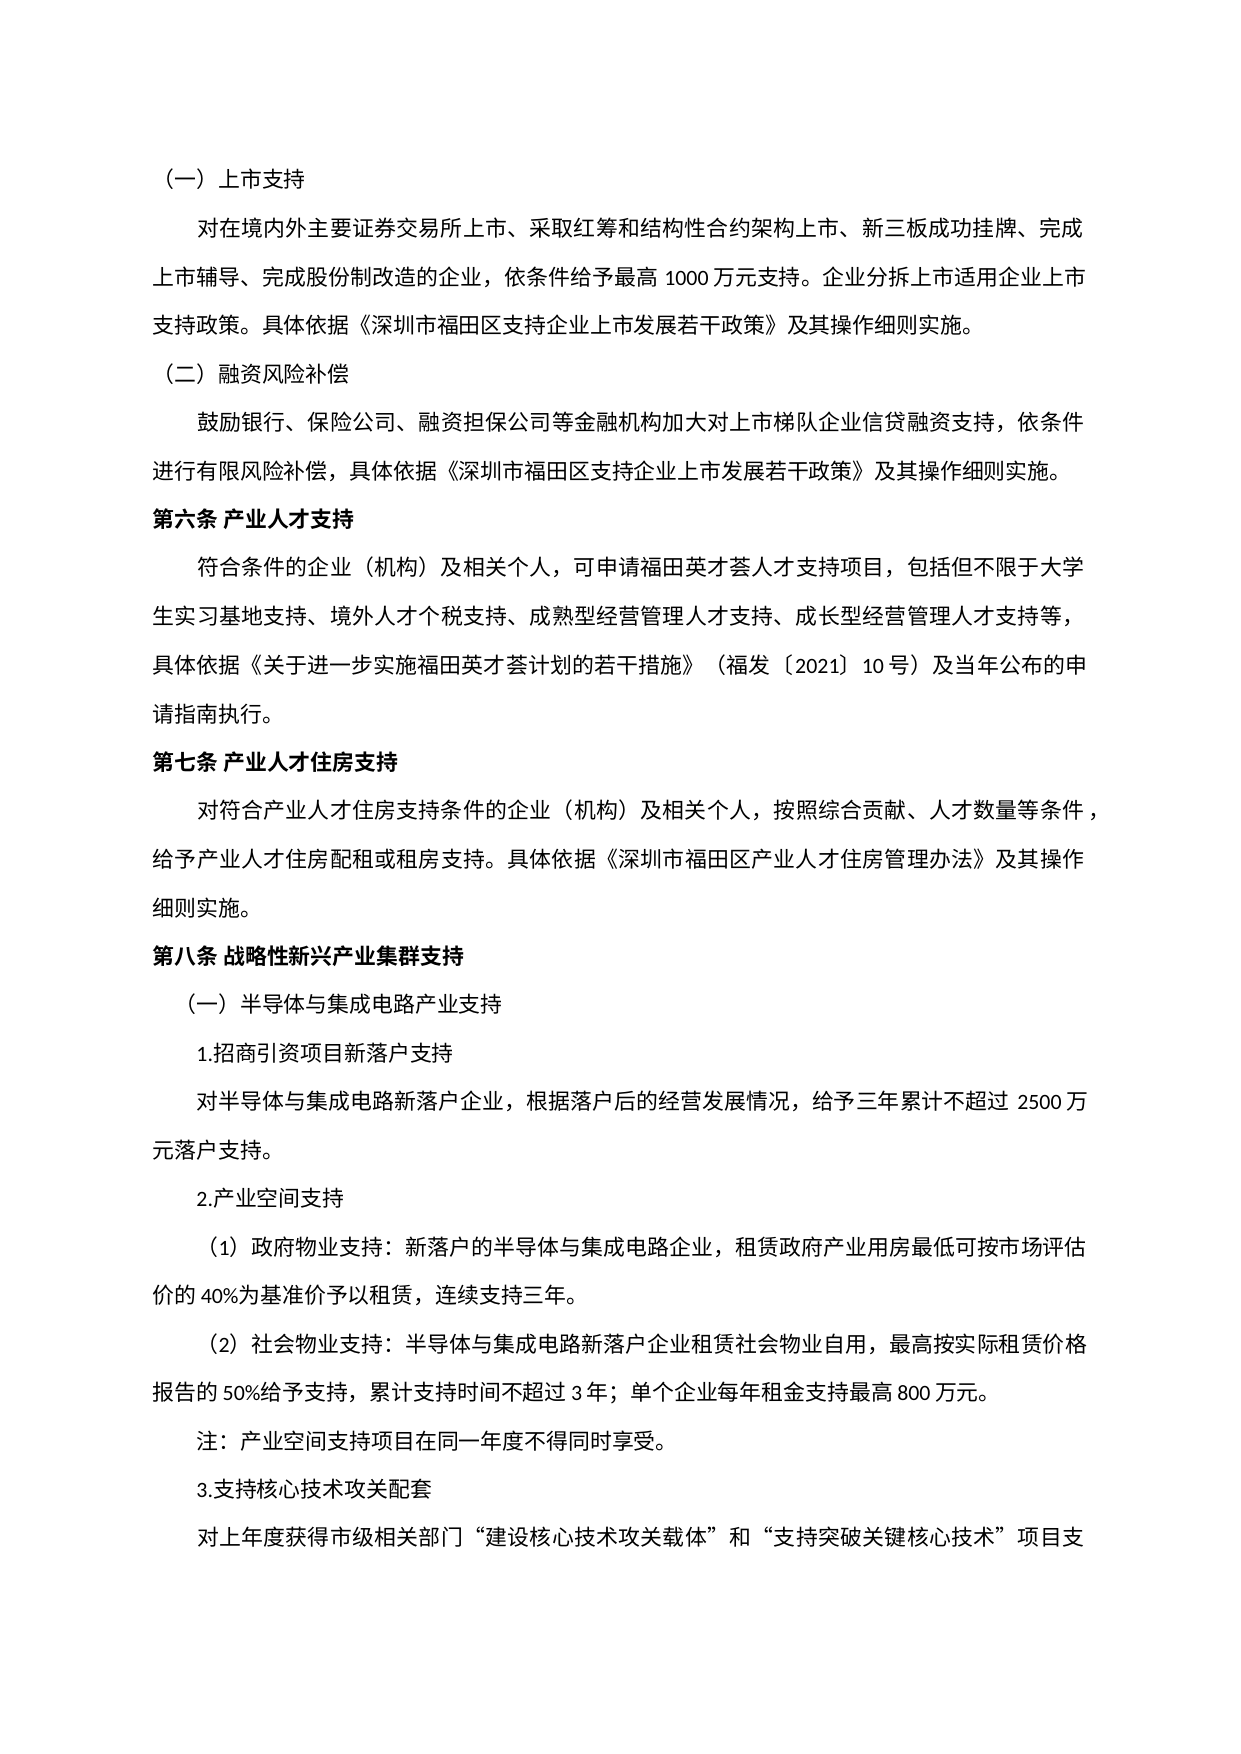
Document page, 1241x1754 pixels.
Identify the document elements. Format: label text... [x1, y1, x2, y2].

text （2）社会物业支持：半导体与集成电路新落户企业租赁社会物业自用，最高按实际租赁价格报告的50%给予支持，累计支持时间不超过3年；单个企业每年租金支持最高800万元。 [152, 1326, 1088, 1407]
text （二）融资风险补偿 [152, 356, 1088, 389]
text （1）政府物业支持：新落户的半导体与集成电路企业，租赁政府产业用房最低可按市场评估价的40%为基准价予以租赁，连续支持三年。 [152, 1229, 1088, 1310]
text 2.产业空间支持 [152, 1181, 1088, 1213]
text （一）半导体与集成电路产业支持 [152, 987, 1088, 1019]
text （一）上市支持 [152, 162, 1088, 194]
text 1.招商引资项目新落户支持 [152, 1035, 1088, 1068]
text 对半导体与集成电路新落户企业，根据落户后的经营发展情况，给予三年累计不超过2500万元落户支持。 [152, 1084, 1088, 1165]
text 鼓励银行、保险公司、融资担保公司等金融机构加大对上市梯队企业信贷融资支持，依条件进行有限风险补偿，具体依据《深圳市福田区支持企业上市发展若干政策》及其操作细则实施。 [152, 404, 1088, 486]
text 注：产业空间支持项目在同一年度不得同时享受。 [152, 1423, 1088, 1456]
text 第八条 战略性新兴产业集群支持 [152, 939, 1088, 971]
text 符合条件的企业（机构）及相关个人，可申请福田英才荟人才支持项目，包括但不限于大学生实习基地支持、境外人才个税支持、成熟型经营管理人才支持、成长型经营管理人才支持等，具体依据《关于进一步实施福田英才荟计划的若干措施》（福发〔2021〕10号）及当年公布的申请指南执行。 [152, 550, 1088, 729]
text 第六条 产业人才支持 [152, 502, 1088, 534]
text 3.支持核心技术攻关配套 [152, 1472, 1088, 1504]
text 第七条 产业人才住房支持 [152, 744, 1088, 777]
text 对在境内外主要证券交易所上市、采取红筹和结构性合约架构上市、新三板成功挂牌、完成上市辅导、完成股份制改造的企业，依条件给予最高1000万元支持。企业分拆上市适用企业上市支持政策。具体依据《深圳市福田区支持企业上市发展若干政策》及其操作细则实施。 [152, 210, 1088, 340]
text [152, 1520, 1088, 1552]
text 对符合产业人才住房支持条件的企业（机构）及相关个人，按照综合贡献、人才数量等条件，给予产业人才住房配租或租房支持。具体依据《深圳市福田区产业人才住房管理办法》及其操作细则实施。 [152, 793, 1088, 923]
